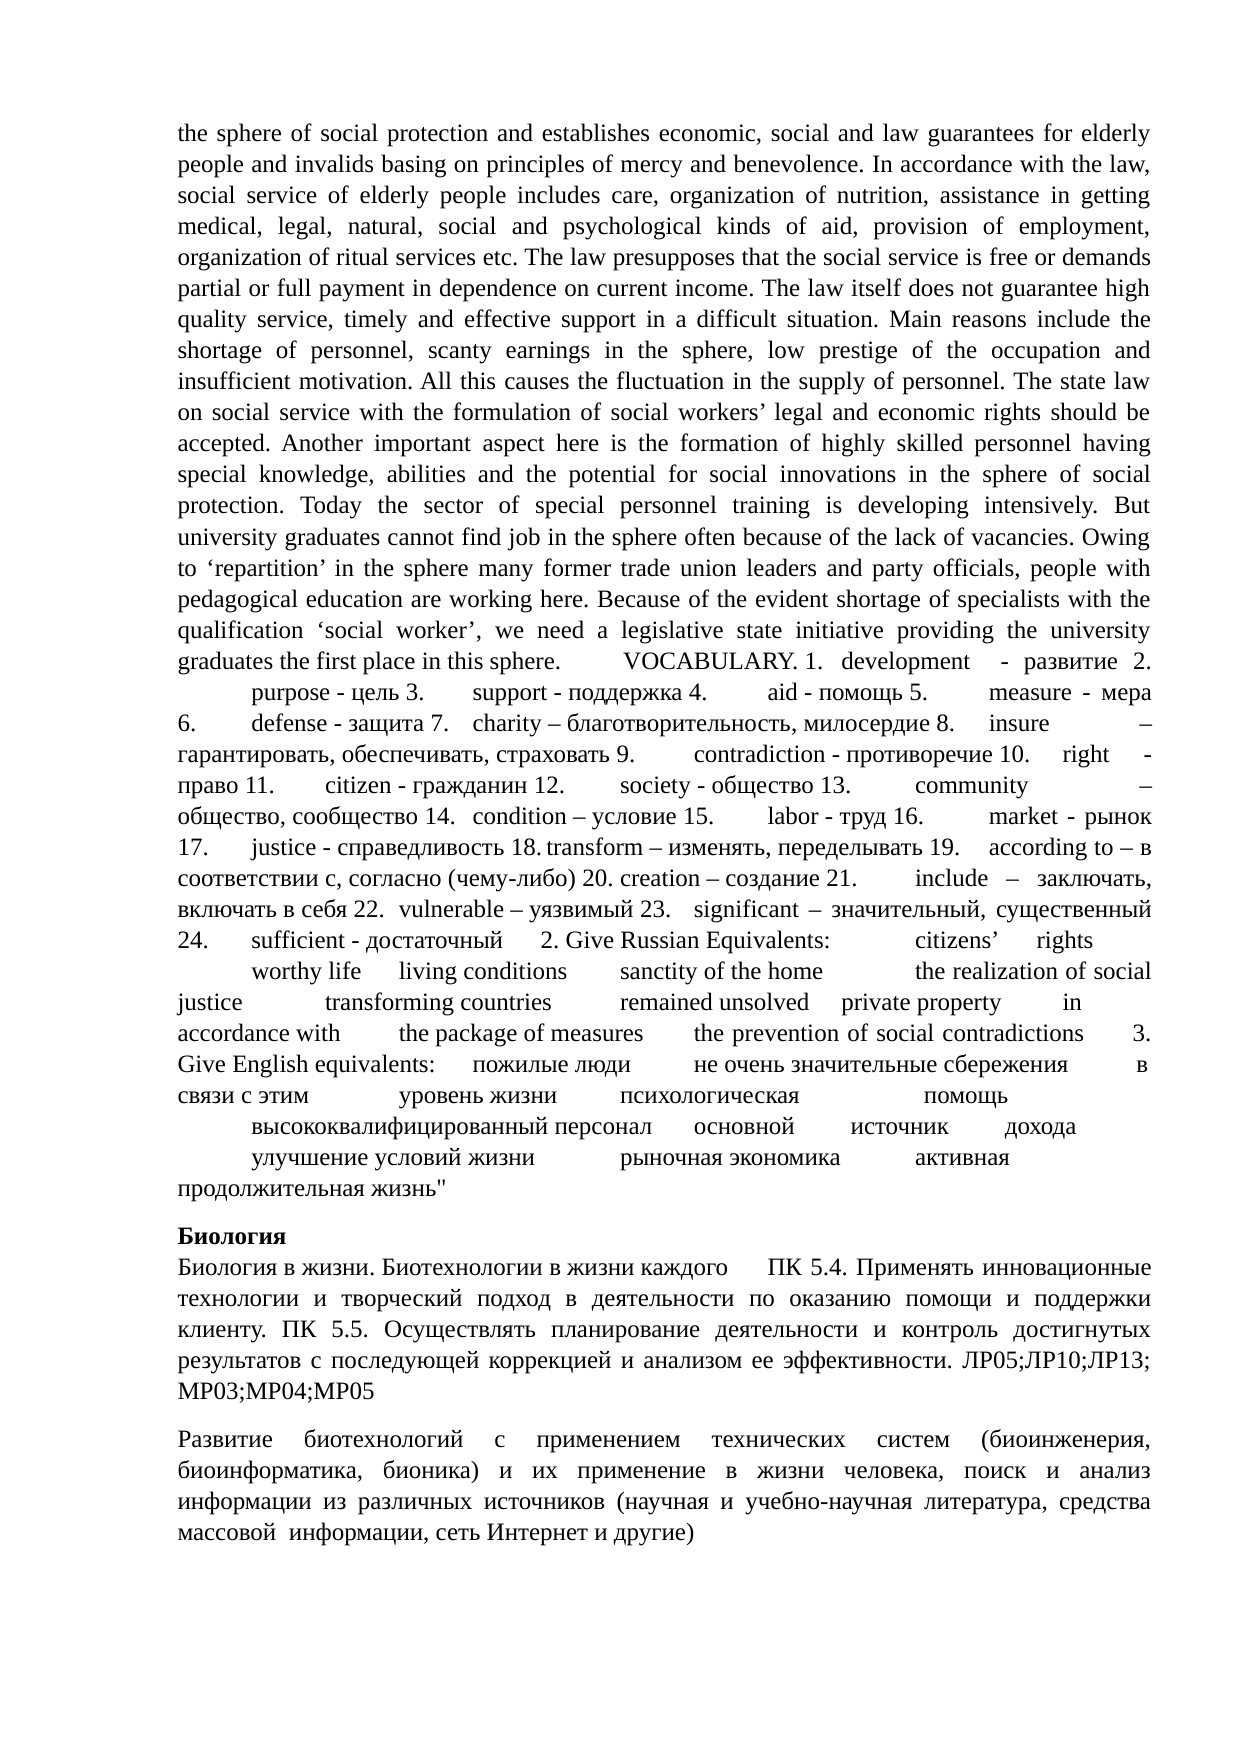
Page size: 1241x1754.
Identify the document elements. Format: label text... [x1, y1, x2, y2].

text Биология в жизни. Биотехнологии в жизни каждого ПК 5.4. Применять инновационные технологии и творческий подход в деятельности по оказанию помощи и поддержки клиенту. ПК 5.5. Осуществлять планирование деятельности и контроль достигнутых результатов с последующей коррекцией и анализом ее эффективности. ЛР05;ЛР10;ЛР13; МР03;МР04;МР05 [177, 1252, 1152, 1405]
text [177, 118, 1152, 1202]
text Развитие биотехнологий с применением технических систем (биоинженерия, биоинформатика, бионика) и их применение в жизни человека, поиск и анализ информации из различных источников (научная и учебно-научная литература, средства массовой информации, сеть Интернет и другие) [177, 1424, 1152, 1546]
subtitle Биология [177, 1221, 1152, 1250]
